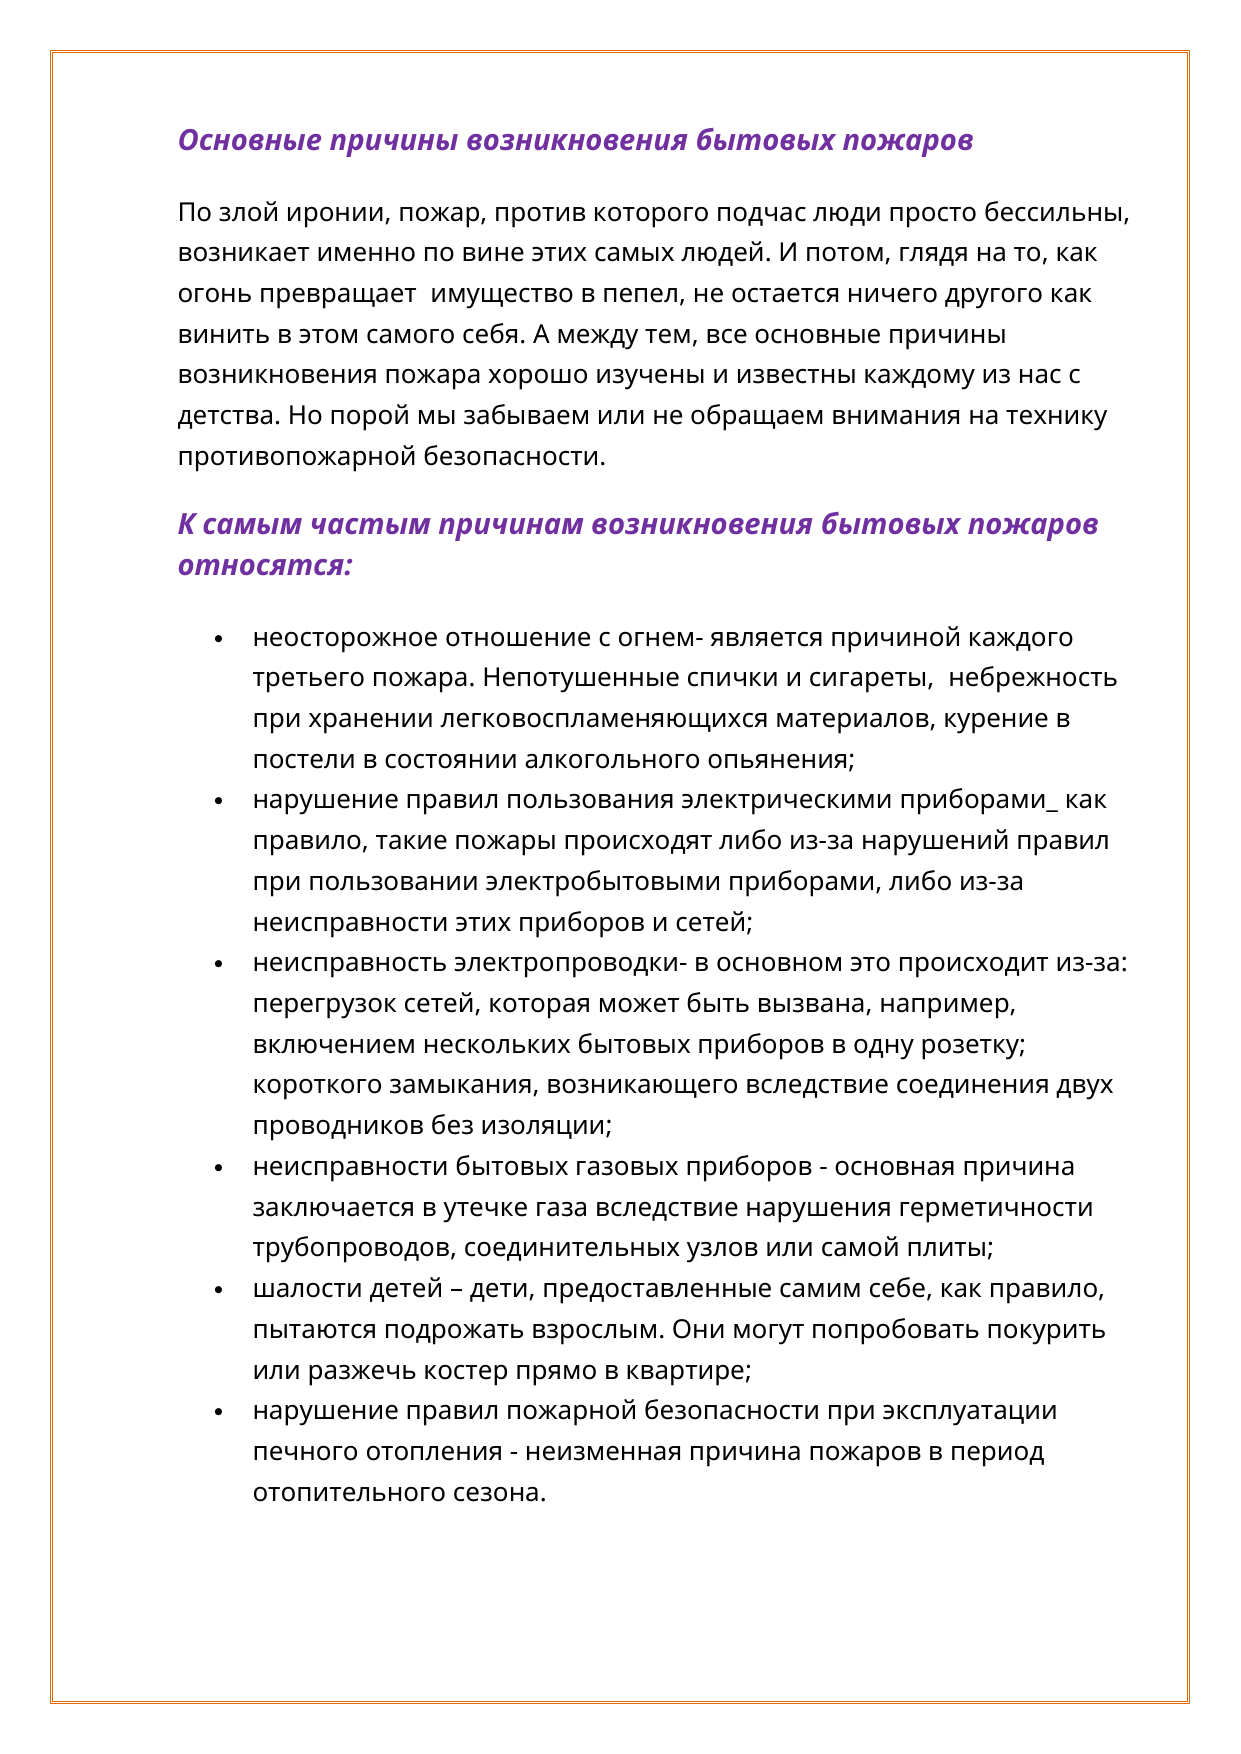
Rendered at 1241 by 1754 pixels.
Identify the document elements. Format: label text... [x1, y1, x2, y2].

list неисправность электропроводки- в основном это происходит из-за: перегрузок сетей, которая может быть вызвана, например, включением нескольких бытовых приборов в одну розетку; короткого замыкания, возникающего вследствие соединения двух проводников без изоляции; [215, 939, 1152, 1142]
list неисправности бытовых газовых приборов - основная причина заключается в утечке газа вследствие нарушения герметичности трубопроводов, соединительных узлов или самой плиты; [215, 1142, 1152, 1264]
list шалости детей – дети, предоставленные самим себе, как правило, пытаются подрожать взрослым. Они могут попробовать покурить или разжечь костер прямо в квартире; [215, 1264, 1152, 1387]
subtitle К самым частым причинам возникновения бытовых пожаров относятся: [177, 502, 1152, 584]
list нарушение правил пожарной безопасности при эксплуатации печного отопления - неизменная причина пожаров в период отопительного сезона. [215, 1387, 1152, 1509]
list нарушение правил пользования электрическими приборами_ как правило, такие пожары происходят либо из-за нарушений правил при пользовании электробытовыми приборами, либо из-за неисправности этих приборов и сетей; [215, 776, 1152, 939]
subtitle Основные причины возникновения бытовых пожаров [177, 118, 1152, 159]
list неосторожное отношение с огнем- является причиной каждого третьего пожара. Непотушенные спички и сигареты, небрежность при хранении легковоспламеняющихся материалов, курение в постели в состоянии алкогольного опьянения; [215, 613, 1152, 776]
text По злой иронии, пожар, против которого подчас люди просто бессильны, возникает именно по вине этих самых людей. И потом, глядя на то, как огонь превращает имущество в пепел, не остается ничего другого как винить в этом самого себя. А между тем, все основные причины возникновения пожара хорошо изучены и известны каждому из нас с детства. Но порой мы забываем или не обращаем внимания на технику противопожарной безопасности. [177, 188, 1152, 473]
